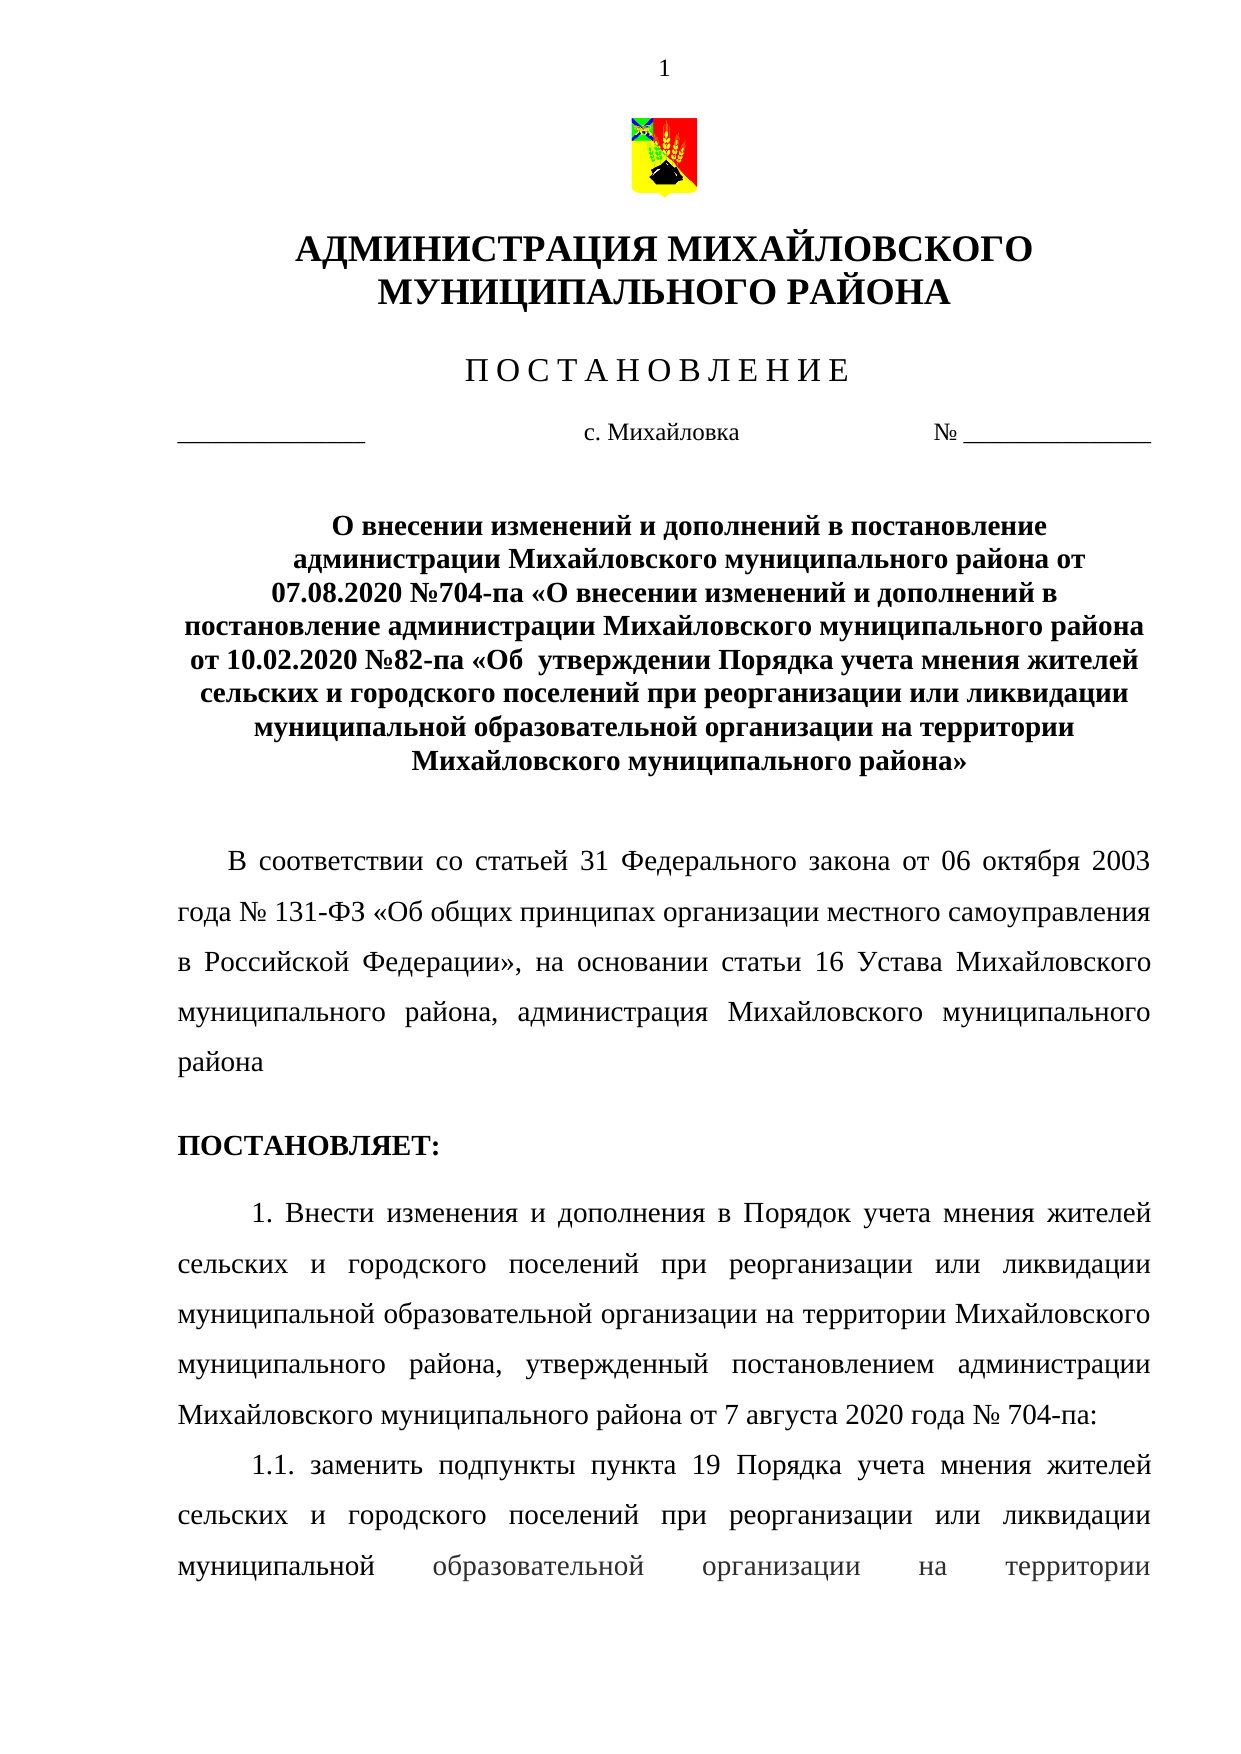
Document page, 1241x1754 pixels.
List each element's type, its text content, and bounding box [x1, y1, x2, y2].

text МУНИЦИПАЛЬНОГО РАЙОНА [177, 269, 1152, 312]
text 1. Внести изменения и дополнения в Порядок учета мнения жителей сельских и городского поселений при реорганизации или ликвидации муниципальной образовательной организации на территории Михайловского муниципального района, утвержденный постановлением администрации Михайловского муниципального района от 7 августа 2020 года № 704-па: [177, 1196, 1152, 1430]
text ПОСТАНОВЛЕНИЕ [177, 351, 1152, 417]
text _______________ с. Михайловка № _______________ [177, 417, 1152, 446]
picture [631, 118, 698, 201]
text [177, 1447, 1152, 1581]
text администрации Михайловского муниципального района от 07.08.2020 №704-па «О внесении изменений и дополнений в постановление администрации Михайловского муниципального района от 10.02.2020 №82-па «Об утверждении Порядка учета мнения жителей сельских и городского поселений при реорганизации или ликвидации муниципальной образовательной организации на территории [177, 541, 1152, 743]
text АДМИНИСТРАЦИЯ МИХАЙЛОВСКОГО [177, 226, 1152, 269]
text Михайловского муниципального района» [177, 743, 1152, 776]
text ПОСТАНОВЛЯЕТ: [177, 1128, 1152, 1162]
text О внесении изменений и дополнений в постановление [177, 508, 1152, 541]
text В соответствии со статьей 31 Федерального закона от 06 октября 2003 года № 131-ФЗ «Об общих принципах организации местного самоуправления в Российской Федерации», на основании статьи 16 Устава Михайловского муниципального района, администрация Михайловского муниципального района [177, 843, 1152, 1078]
